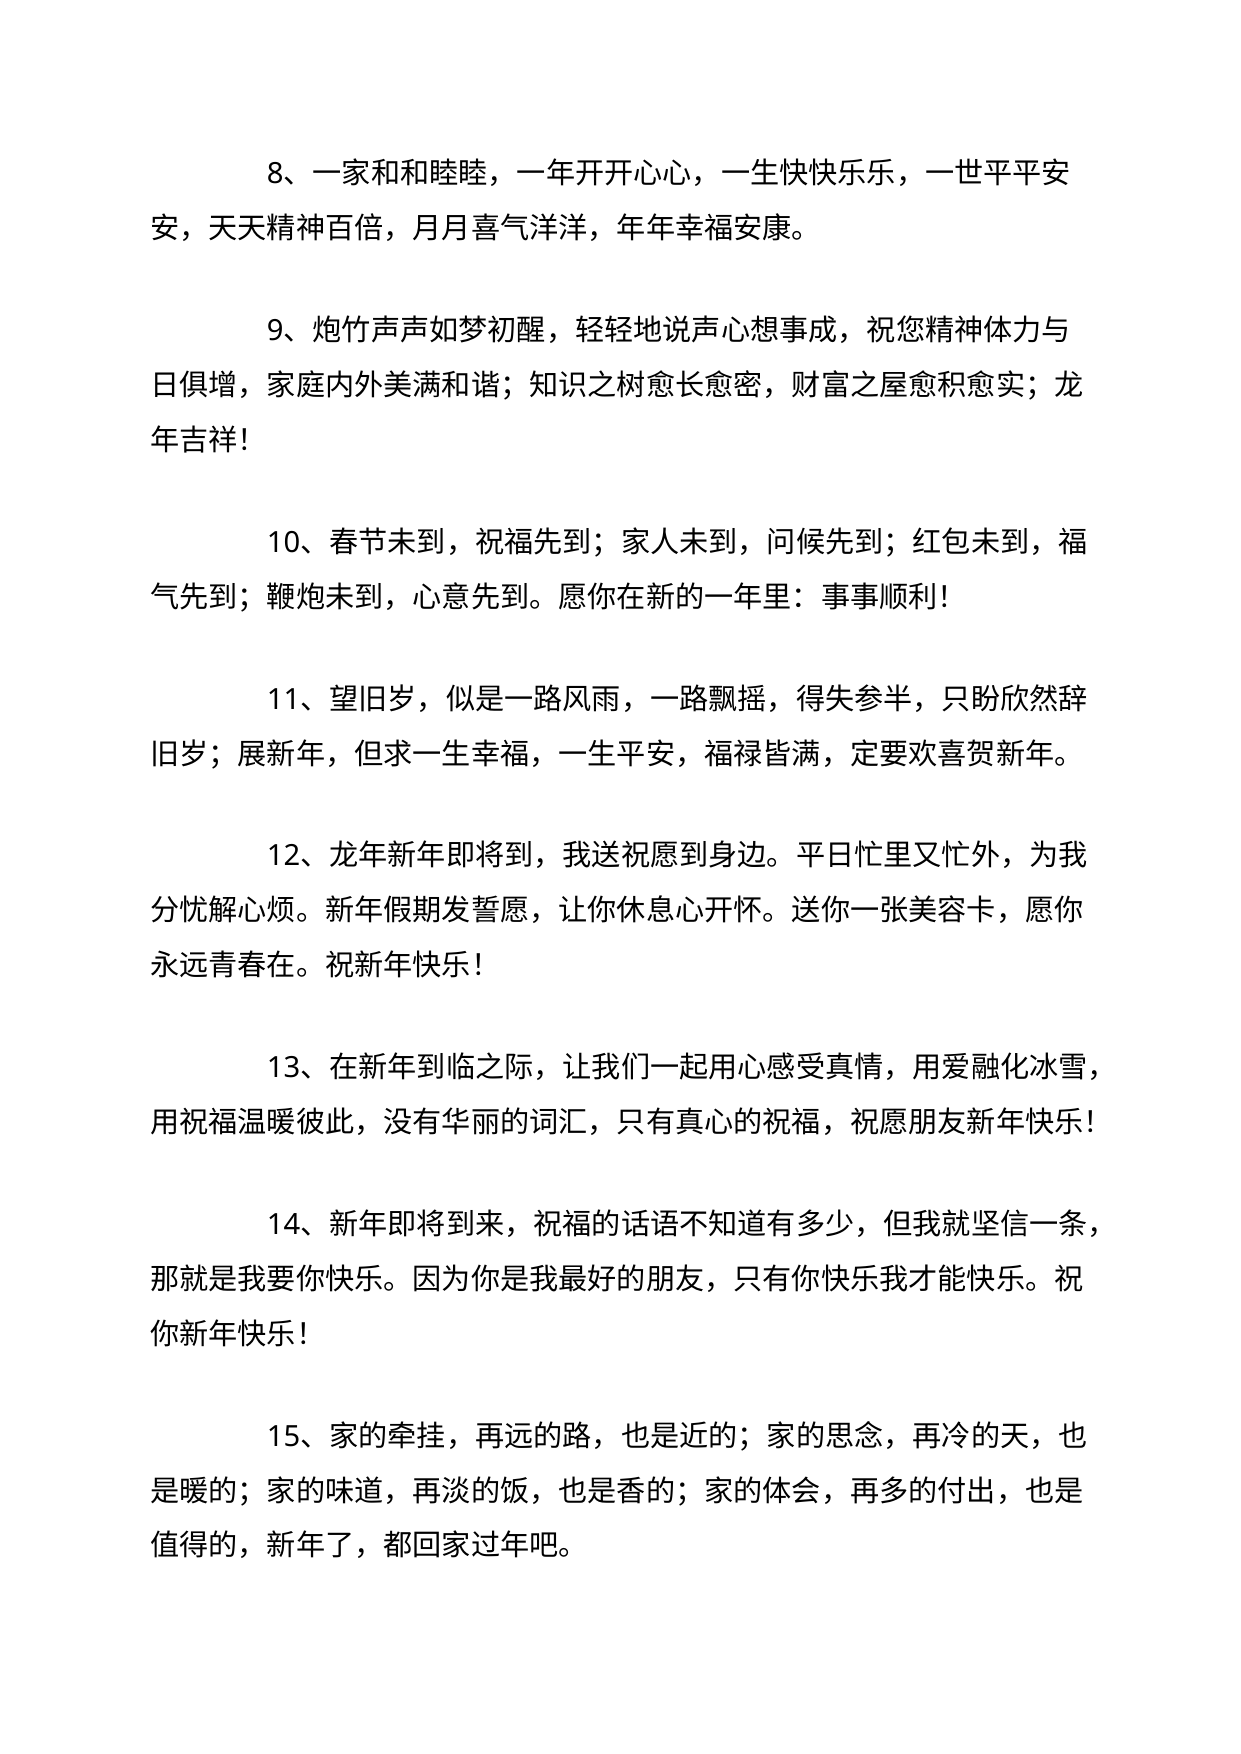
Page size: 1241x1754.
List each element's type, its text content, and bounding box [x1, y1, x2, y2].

text 12、龙年新年即将到，我送祝愿到身边。平日忙里又忙外，为我分忧解心烦。新年假期发誓愿，让你休息心开怀。送你一张美容卡，愿你永远青春在。祝新年快乐！ [150, 832, 1090, 984]
text 9、炮竹声声如梦初醒，轻轻地说声心想事成，祝您精神体力与日俱增，家庭内外美满和谐；知识之树愈长愈密，财富之屋愈积愈实；龙年吉祥！ [150, 307, 1090, 459]
text 8、一家和和睦睦，一年开开心心，一生快快乐乐，一世平平安安，天天精神百倍，月月喜气洋洋，年年幸福安康。 [150, 150, 1090, 247]
text 15、家的牵挂，再远的路，也是近的；家的思念，再冷的天，也是暖的；家的味道，再淡的饭，也是香的；家的体会，再多的付出，也是值得的，新年了，都回家过年吧。 [150, 1412, 1090, 1564]
text 13、在新年到临之际，让我们一起用心感受真情，用爱融化冰雪，用祝福温暖彼此，没有华丽的词汇，只有真心的祝福，祝愿朋友新年快乐！ [150, 1044, 1090, 1141]
text 10、春节未到，祝福先到；家人未到，问候先到；红包未到，福气先到；鞭炮未到，心意先到。愿你在新的一年里：事事顺利！ [150, 518, 1090, 616]
text 14、新年即将到来，祝福的话语不知道有多少，但我就坚信一条，那就是我要你快乐。因为你是我最好的朋友，只有你快乐我才能快乐。祝你新年快乐！ [150, 1200, 1090, 1353]
text 11、望旧岁，似是一路风雨，一路飘摇，得失参半，只盼欣然辞旧岁；展新年，但求一生幸福，一生平安，福禄皆满，定要欢喜贺新年。 [150, 675, 1090, 772]
